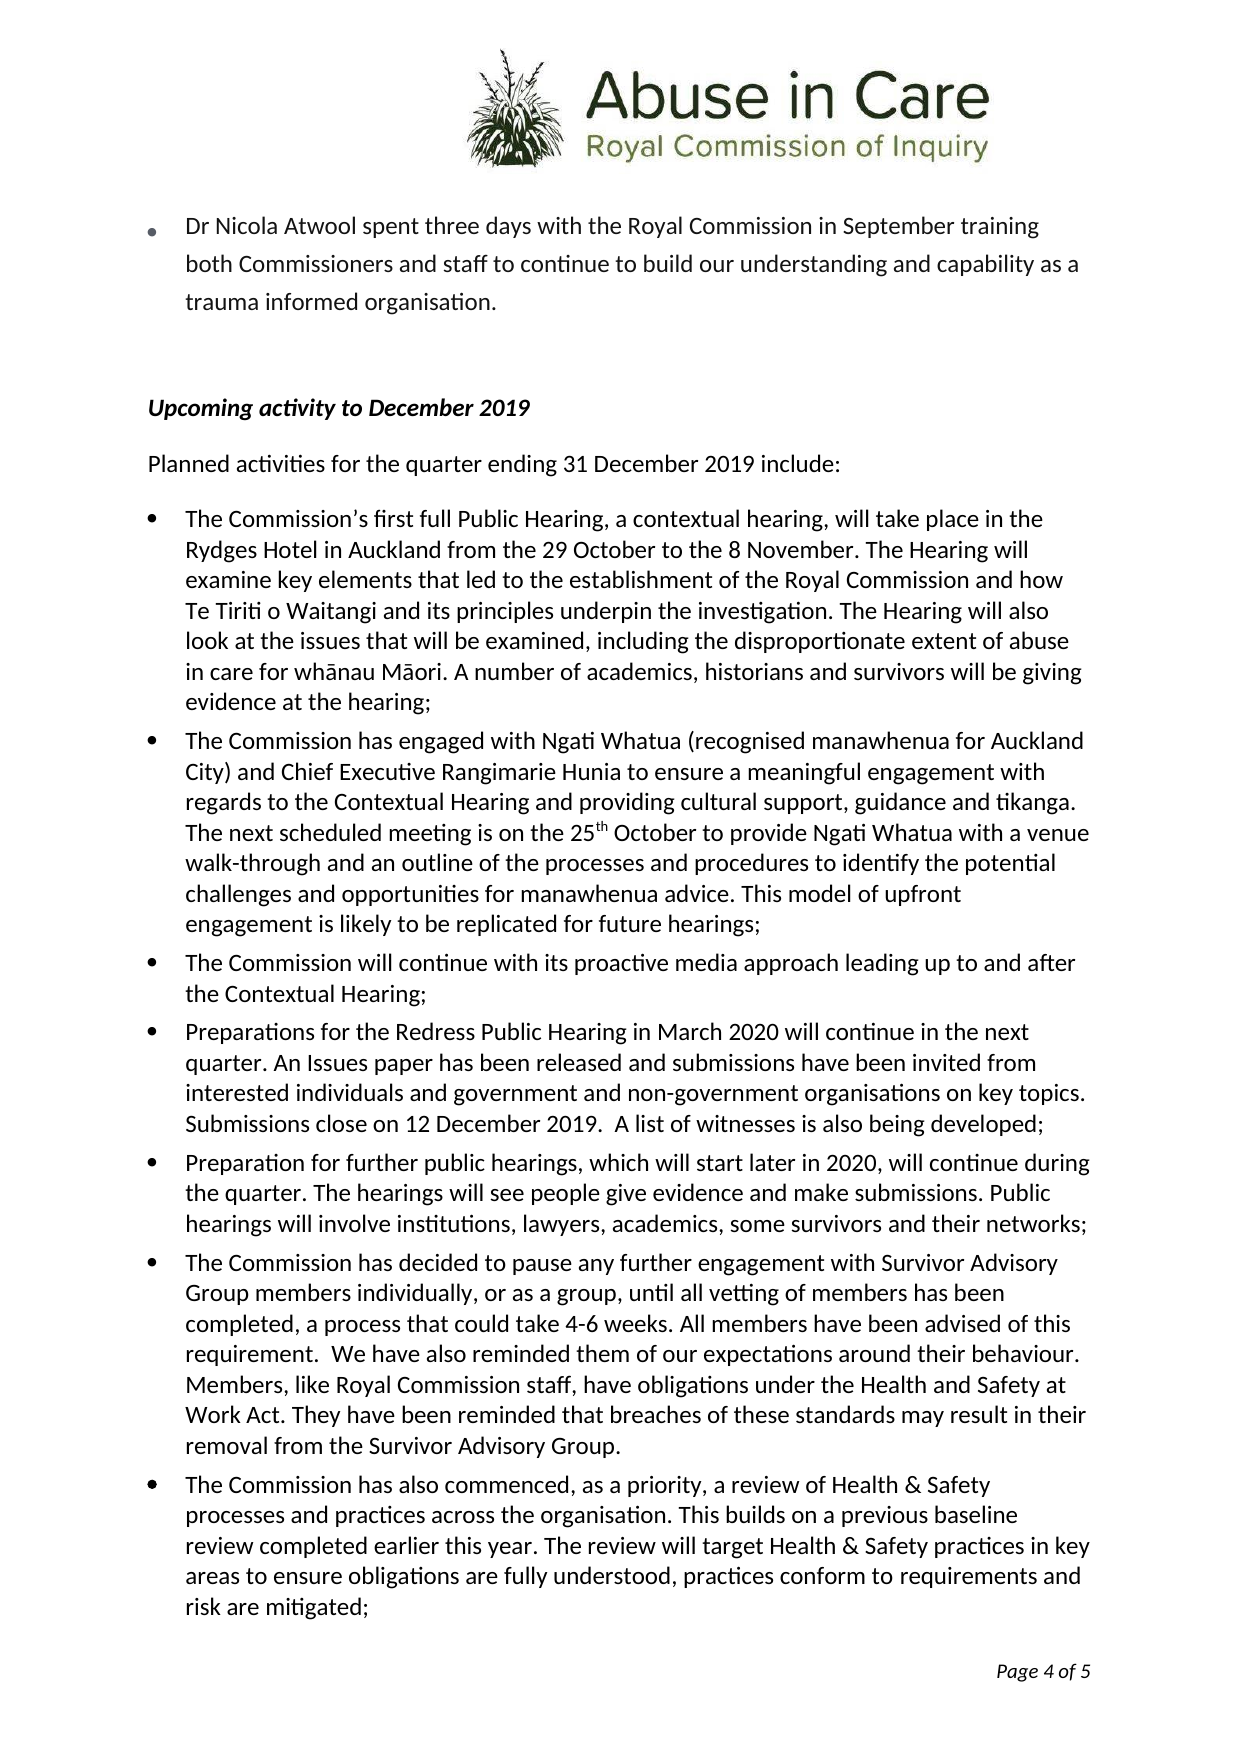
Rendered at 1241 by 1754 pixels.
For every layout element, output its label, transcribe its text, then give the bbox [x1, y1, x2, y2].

list The Commission has decided to pause any further engagement with Survivor Advisory Group members individually, or as a group, until all vetting of members has been completed, a process that could take 4-6 weeks. All members have been advised of this requirement. We have also reminded them of our expectations around their behaviour. Members, like Royal Commission staff, have obligations under the Health and Safety at Work Act. They have been reminded that breaches of these standards may result in their removal from the Survivor Advisory Group. [148, 1247, 1092, 1461]
list The Commission’s first full Public Hearing, a contextual hearing, will take place in the Rydges Hotel in Auckland from the 29 October to the 8 November. The Hearing will examine key elements that led to the establishment of the Royal Commission and how Te Tiriti o Waitangi and its principles underpin the investigation. The Hearing will also look at the issues that will be examined, including the disproportionate extent of abuse in care for whānau Māori. A number of academics, historians and survivors will be giving evidence at the hearing; [148, 503, 1092, 717]
list Dr Nicola Atwool spent three days with the Royal Commission in September training both Commissioners and staff to continue to build our understanding and capability as a trauma informed organisation. [148, 210, 1092, 324]
text Planned activities for the quarter ending 31 December 2019 include: [148, 448, 1092, 478]
picture [443, 48, 1026, 174]
list The Commission will continue with its proactive media approach leading up to and after the Contextual Hearing; [148, 947, 1092, 1008]
list Preparation for further public hearings, which will start later in 2020, will continue during the quarter. The hearings will see people give evidence and make submissions. Public hearings will involve institutions, lawyers, academics, some survivors and their networks; [148, 1147, 1092, 1238]
list Preparations for the Redress Public Hearing in March 2020 will continue in the next quarter. An Issues paper has been released and submissions have been invited from interested individuals and government and non-government organisations on key topics. Submissions close on 12 December 2019. A list of witnesses is also being developed; [148, 1017, 1092, 1139]
text Upcoming activity to December 2019 [148, 392, 1092, 423]
list The Commission has also commenced, as a priority, a review of Health & Safety processes and practices across the organisation. This builds on a previous baseline review completed earlier this year. The review will target Health & Safety practices in key areas to ensure obligations are fully understood, practices conform to requirements and risk are mitigated; [148, 1469, 1092, 1621]
list The Commission has engaged with Ngati Whatua (recognised manawhenua for Auckland City) and Chief Executive Rangimarie Hunia to ensure a meaningful engagement with regards to the Contextual Hearing and providing cultural support, guidance and tikanga. The next scheduled meeting is on the 25th October to provide Ngati Whatua with a venue walk-through and an outline of the processes and procedures to identify the potential challenges and opportunities for manawhenua advice. This model of upfront engagement is likely to be replicated for future hearings; [148, 725, 1092, 939]
